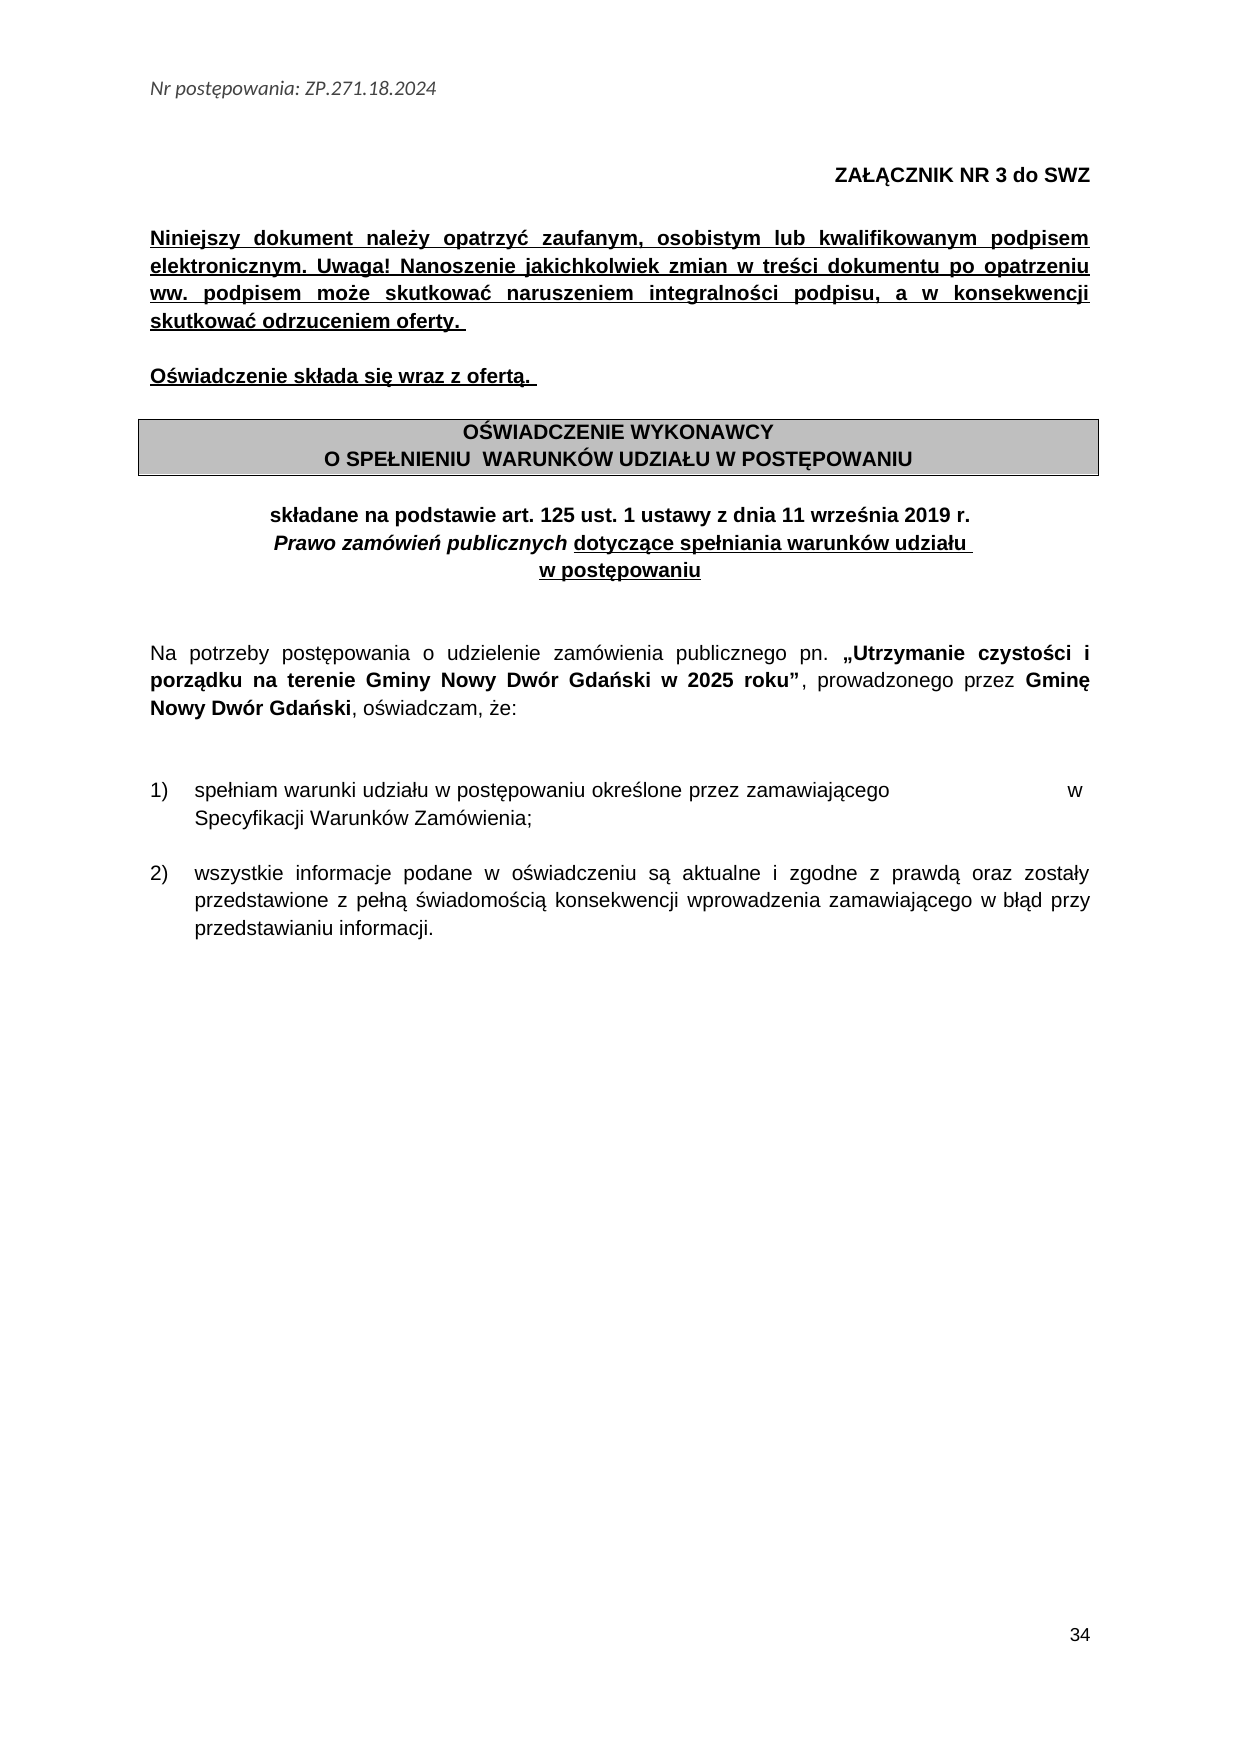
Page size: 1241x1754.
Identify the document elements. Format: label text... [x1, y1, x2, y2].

text Niniejszy dokument należy opatrzyć zaufanym, osobistym lub kwalifikowanym podpisem elektronicznym. Uwaga! Nanoszenie jakichkolwiek zmian w treści dokumentu po opatrzeniu ww. podpisem może skutkować naruszeniem integralności podpisu, a w konsekwencji skutkować odrzuceniem oferty. [150, 226, 1090, 247]
text Na potrzeby postępowania o udzielenie zamówienia publicznego pn. „Utrzymanie czystości i porządku na terenie Gminy Nowy Dwór Gdański w 2025 roku”, prowadzonego przez Gminę Nowy Dwór Gdański, oświadczam, że: [150, 641, 1090, 719]
text Prawo zamówień publicznych dotyczące spełniania warunków udziału [150, 531, 1090, 554]
subtitle ZAŁĄCZNIK NR 3 do SWZ [150, 163, 1090, 187]
text Niniejszy dokument należy opatrzyć zaufanym, osobistym lub kwalifikowanym podpisem elektronicznym. Uwaga! Nanoszenie jakichkolwiek zmian w treści dokumentu po opatrzeniu ww. podpisem może skutkować naruszeniem integralności podpisu, a w konsekwencji skutkować odrzuceniem oferty. [150, 248, 1090, 274]
list wszystkie informacje podane w oświadczeniu są aktualne i zgodne z prawdą oraz zostały przedstawione z pełną świadomością konsekwencji wprowadzenia zamawiającego w błąd przy przedstawianiu informacji. [150, 861, 1090, 939]
text w postępowaniu [150, 558, 1090, 582]
list spełniam warunki udziału w postępowaniu określone przez zamawiającego w Specyfikacji Warunków Zamówienia; [150, 778, 1090, 829]
table_header OŚWIADCZENIE WYKONAWCY O SPEŁNIENIU WARUNKÓW UDZIAŁU W POSTĘPOWANIU [139, 420, 1098, 474]
text Niniejszy dokument należy opatrzyć zaufanym, osobistym lub kwalifikowanym podpisem elektronicznym. Uwaga! Nanoszenie jakichkolwiek zmian w treści dokumentu po opatrzeniu ww. podpisem może skutkować naruszeniem integralności podpisu, a w konsekwencji skutkować odrzuceniem oferty. [150, 303, 1090, 332]
text Niniejszy dokument należy opatrzyć zaufanym, osobistym lub kwalifikowanym podpisem elektronicznym. Uwaga! Nanoszenie jakichkolwiek zmian w treści dokumentu po opatrzeniu ww. podpisem może skutkować naruszeniem integralności podpisu, a w konsekwencji skutkować odrzuceniem oferty. [150, 276, 1090, 302]
text składane na podstawie art. 125 ust. 1 ustawy z dnia 11 września 2019 r. [150, 503, 1090, 527]
text Oświadczenie składa się wraz z ofertą. [150, 363, 1090, 387]
